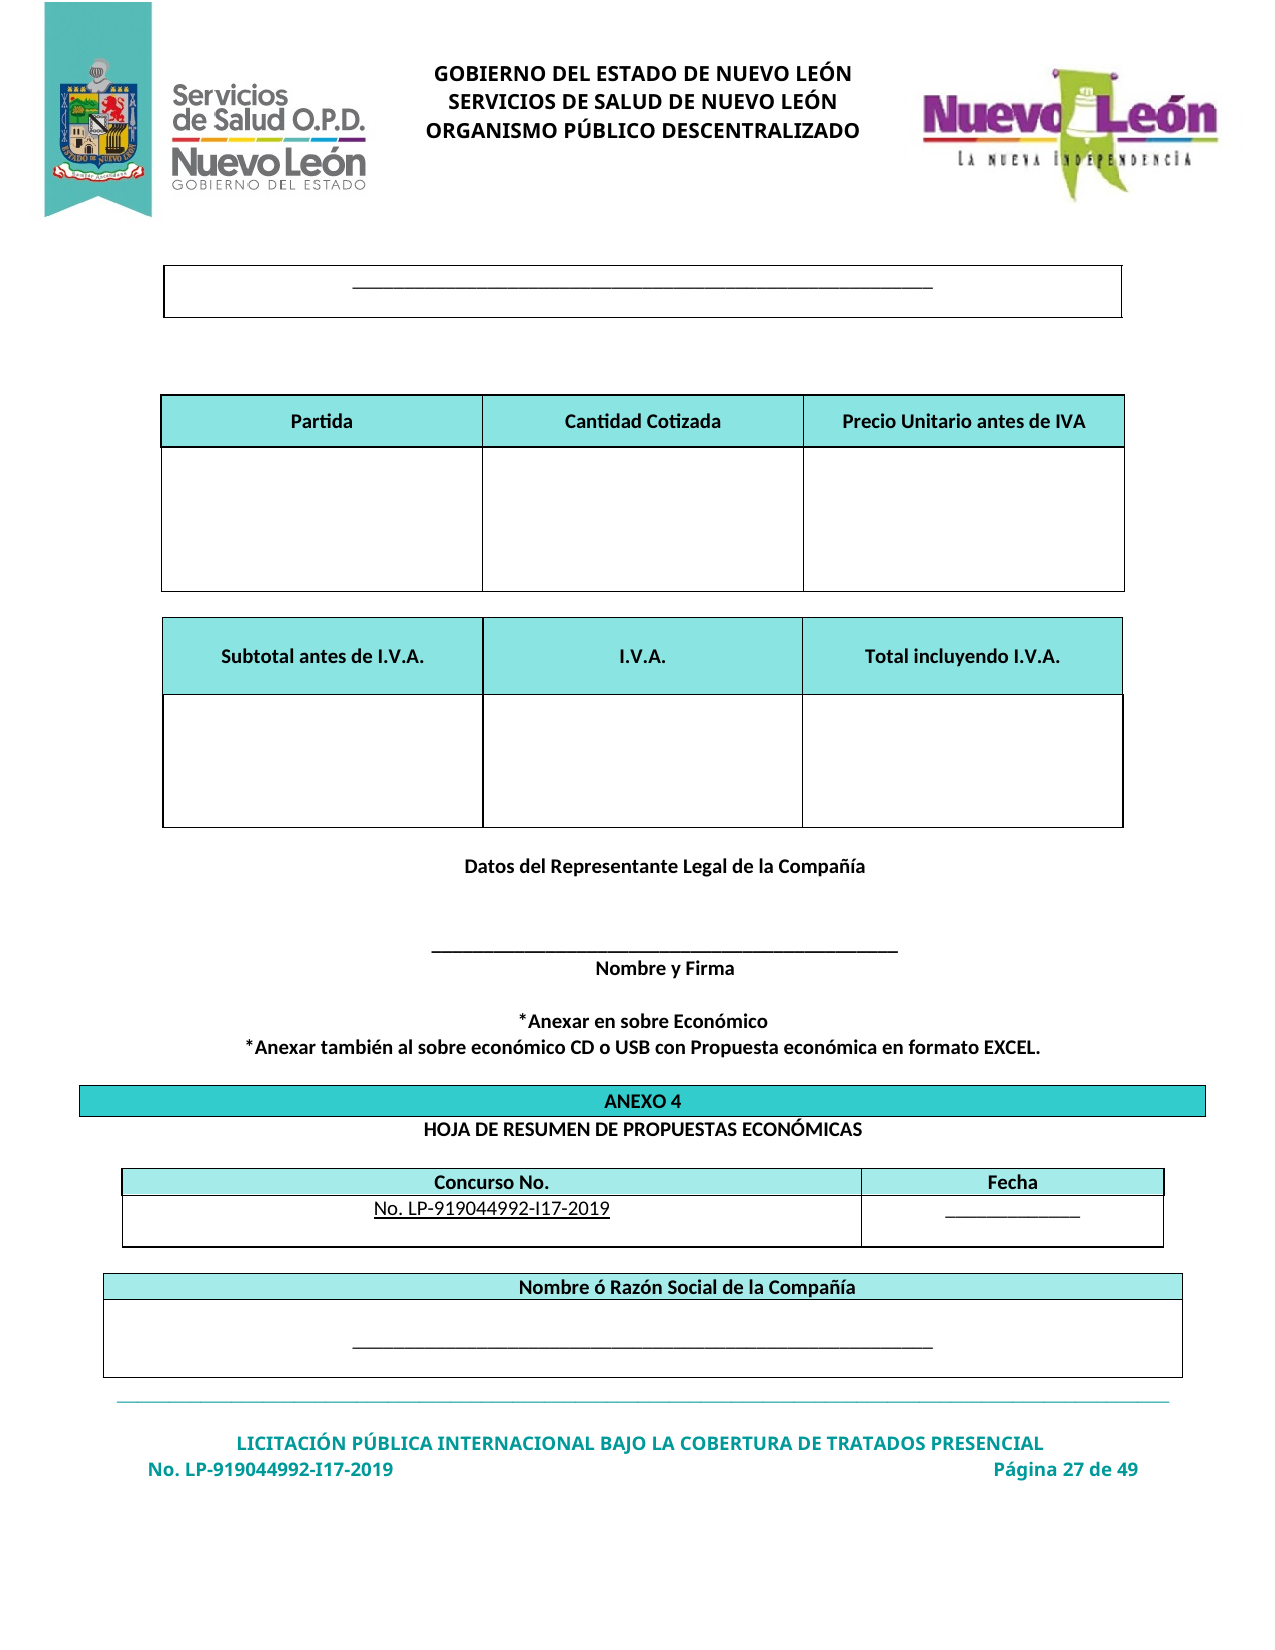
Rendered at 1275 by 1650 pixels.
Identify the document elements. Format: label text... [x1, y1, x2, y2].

table_cell [164, 695, 482, 827]
table_header Cantidad Cotizada [483, 396, 803, 446]
table_cell _____________ [862, 1196, 1163, 1246]
table_cell [803, 695, 1122, 827]
table_header Nombre ó Razón Social de la Compañía [104, 1274, 1182, 1299]
table_cell ________________________________________________________ [165, 266, 1121, 317]
table_cell No. LP-919044992-I17-2019 [123, 1196, 861, 1246]
table_header Concurso No. [123, 1169, 861, 1194]
text Nombre y Firma [133, 955, 1197, 981]
picture [15, 2, 1249, 229]
text HOJA DE RESUMEN DE PROPUESTAS ECONÓMICAS [89, 1117, 1197, 1142]
table_header Fecha [862, 1169, 1163, 1194]
text *Anexar también al sobre económico CD o USB con Propuesta económica en formato EXCEL. [89, 1034, 1197, 1059]
text ANEXO 4 [80, 1086, 1205, 1116]
table_cell [483, 448, 803, 591]
table_cell [162, 448, 482, 591]
text *Anexar en sobre Económico [89, 1009, 1197, 1034]
table_header Subtotal antes de I.V.A. [163, 618, 482, 694]
table_cell [484, 695, 802, 827]
table_header Total incluyendo I.V.A. [803, 618, 1122, 694]
table_header Partida [162, 396, 482, 446]
table_cell ________________________________________________________ [104, 1300, 1182, 1377]
table_header I.V.A. [484, 618, 802, 694]
text Datos del Representante Legal de la Compañía [133, 854, 1197, 879]
text _____________________________________________ [133, 930, 1197, 955]
table_header Precio Unitario antes de IVA [804, 396, 1124, 446]
table_cell [804, 448, 1124, 591]
